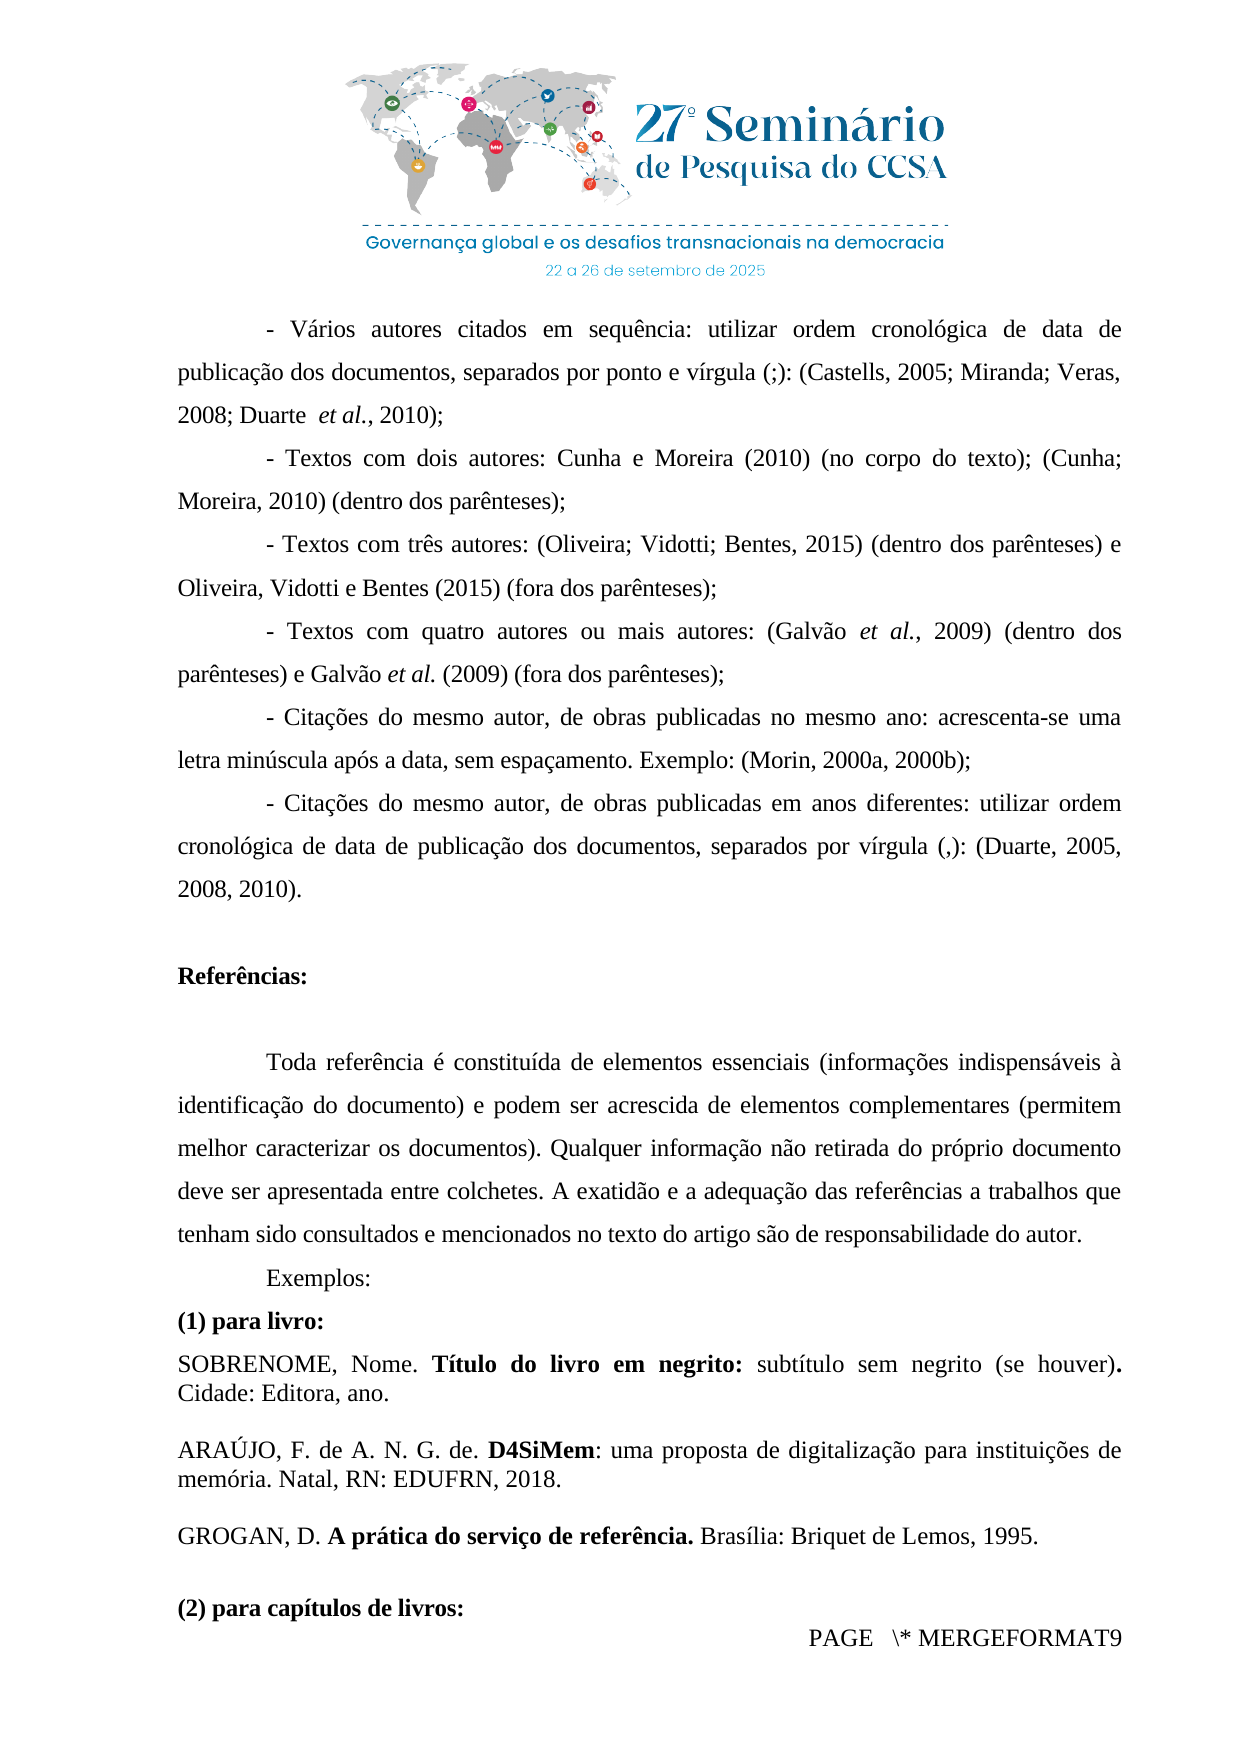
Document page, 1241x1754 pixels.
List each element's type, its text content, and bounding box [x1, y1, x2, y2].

text - Vários autores citados em sequência: utilizar ordem cronológica de data de publicação dos documentos, separados por ponto e vírgula (;): (Castells, 2005; Miranda; Veras, 2008; Duarte et al., 2010); [177, 314, 1122, 429]
text (1) para livro: [177, 1306, 1122, 1334]
text - Citações do mesmo autor, de obras publicadas em anos diferentes: utilizar ordem cronológica de data de publicação dos documentos, separados por vírgula (,): (Duarte, 2005, 2008, 2010). [177, 788, 1122, 903]
text ARAÚJO, F. de A. N. G. de. D4SiMem: uma proposta de digitalização para instituições de memória. Natal, RN: EDUFRN, 2018. [177, 1435, 1122, 1493]
text - Textos com quatro autores ou mais autores: (Galvão et al., 2009) (dentro dos parênteses) e Galvão et al. (2009) (fora dos parênteses); [177, 616, 1122, 688]
text - Textos com dois autores: Cunha e Moreira (2010) (no corpo do texto); (Cunha; Moreira, 2010) (dentro dos parênteses); [177, 443, 1122, 515]
text GROGAN, D. A prática do serviço de referência. Brasília: Briquet de Lemos, 1995. [177, 1521, 1122, 1550]
text SOBRENOME, Nome. Título do livro em negrito: subtítulo sem negrito (se houver). Cidade: Editora, ano. [177, 1349, 1122, 1406]
text - Citações do mesmo autor, de obras publicadas no mesmo ano: acrescenta-se uma letra minúscula após a data, sem espaçamento. Exemplo: (Morin, 2000a, 2000b); [177, 702, 1122, 774]
text Referências: [177, 961, 1122, 989]
picture [259, 48, 1040, 286]
text (2) para capítulos de livros: [177, 1593, 1122, 1622]
text Exemplos: [177, 1263, 1122, 1291]
text - Textos com três autores: (Oliveira; Vidotti; Bentes, 2015) (dentro dos parênteses) e Oliveira, Vidotti e Bentes (2015) (fora dos parênteses); [177, 529, 1122, 601]
text Toda referência é constituída de elementos essenciais (informações indispensáveis à identificação do documento) e podem ser acrescida de elementos complementares (permitem melhor caracterizar os documentos). Qualquer informação não retirada do próprio documento deve ser apresentada entre colchetes. A exatidão e a adequação das referências a trabalhos que tenham sido consultados e mencionados no texto do artigo são de responsabilidade do autor. [177, 1047, 1122, 1248]
